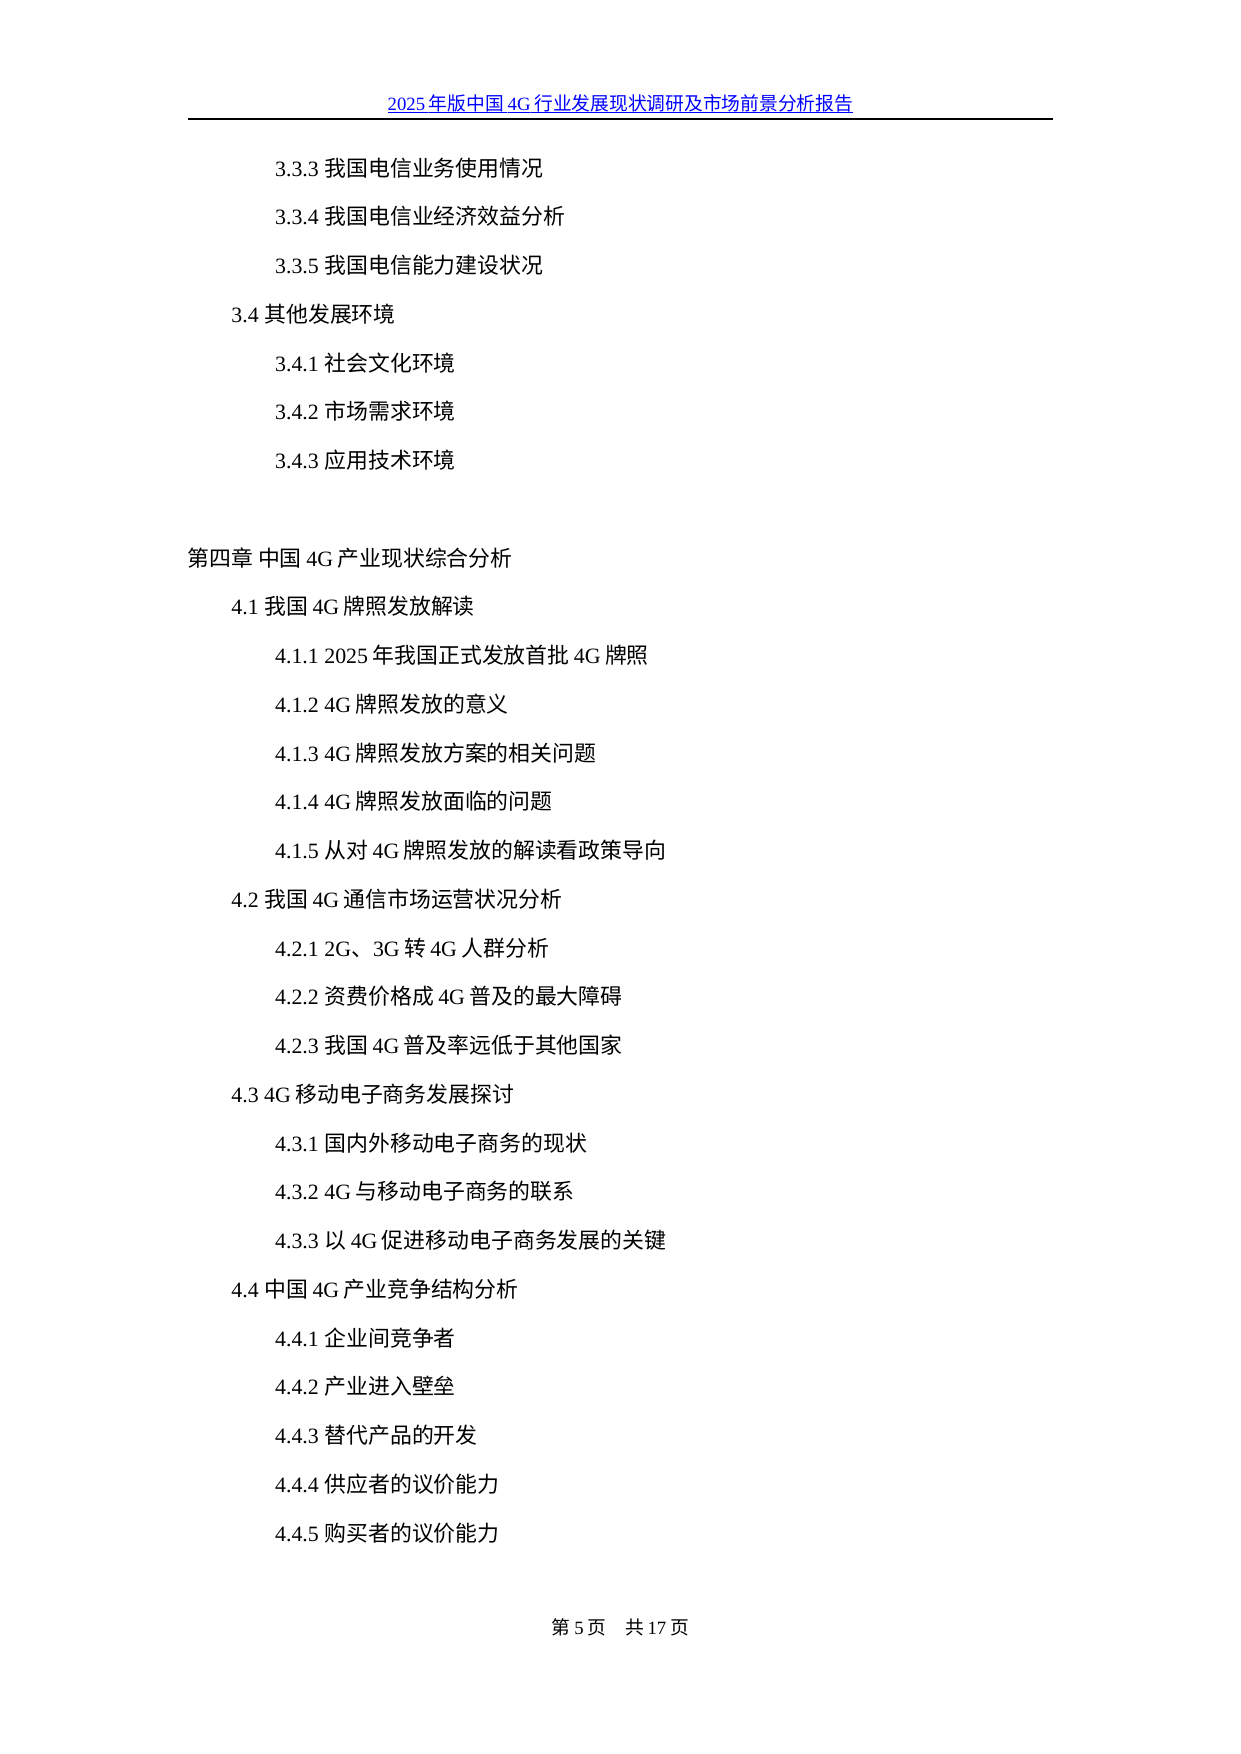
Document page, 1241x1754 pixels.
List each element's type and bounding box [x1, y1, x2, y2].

text [187, 150, 1053, 1548]
